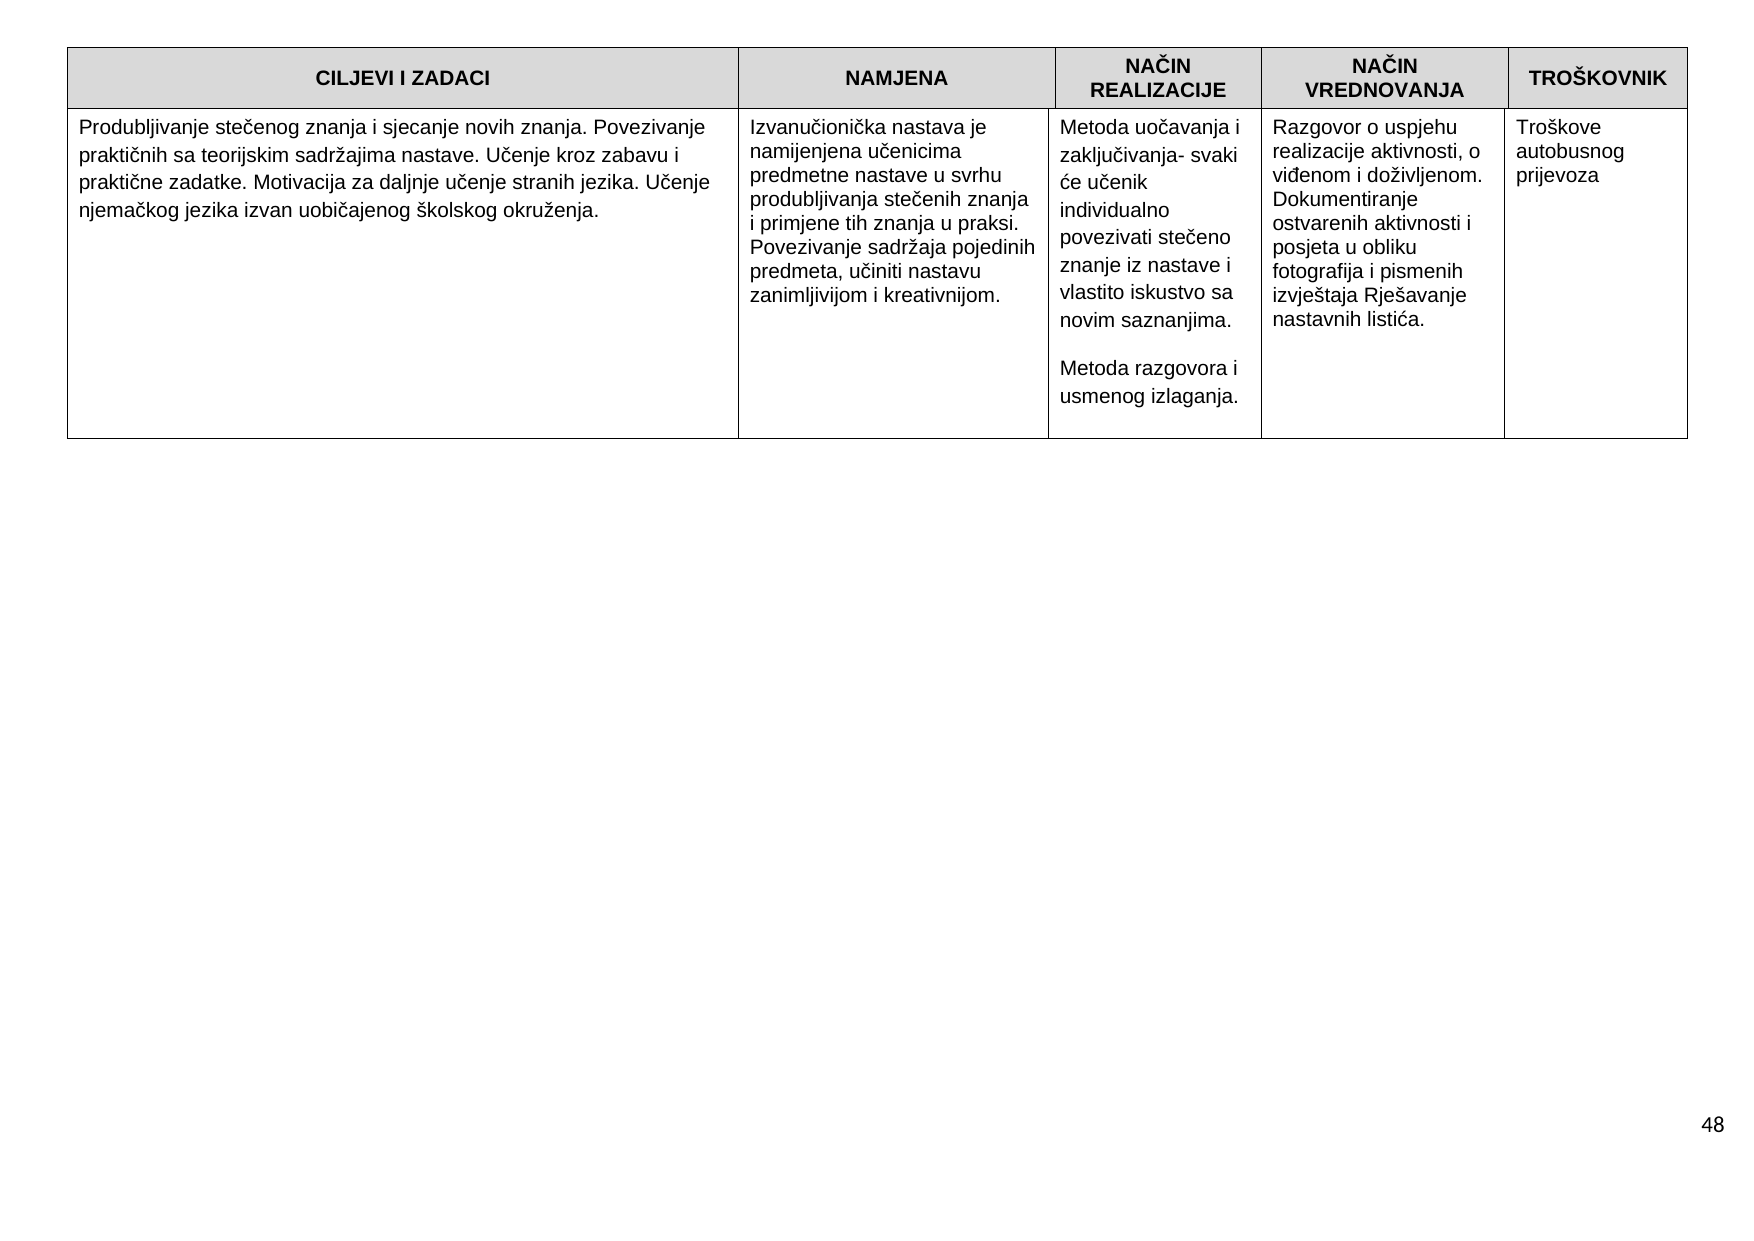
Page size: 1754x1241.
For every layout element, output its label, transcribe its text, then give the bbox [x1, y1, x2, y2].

table_header NAČIN REALIZACIJE [1056, 48, 1261, 108]
table_header CILJEVI I ZADACI [68, 48, 738, 108]
table_header NAČIN VREDNOVANJA [1262, 48, 1508, 108]
table_cell Produbljivanje stečenog znanja i sjecanje novih znanja. Povezivanje praktičnih sa teorijskim sadržajima nastave. Učenje kroz zabavu i praktične zadatke. Motivacija za daljnje učenje stranih jezika. Učenje njemačkog jezika izvan uobičajenog školskog okruženja. [68, 109, 738, 438]
table_cell Razgovor o uspjehu realizacije aktivnosti, o viđenom i doživljenom. Dokumentiranje ostvarenih aktivnosti i posjeta u obliku fotografija i pismenih izvještaja Rješavanje nastavnih listića. [1262, 109, 1504, 438]
table_cell Izvanučionička nastava je namijenjena učenicima predmetne nastave u svrhu produbljivanja stečenih znanja i primjene tih znanja u praksi. Povezivanje sadržaja pojedinih predmeta, učiniti nastavu zanimljivijom i kreativnijom. [739, 109, 1048, 438]
table_cell Metoda uočavanja i zaključivanja- svaki će učenik individualno povezivati stečeno znanje iz nastave i vlastito iskustvo sa novim saznanjima. Metoda razgovora i usmenog izlaganja. [1049, 109, 1261, 438]
table_header TROŠKOVNIK [1509, 48, 1687, 108]
table_cell Troškove autobusnog prijevoza [1505, 109, 1687, 438]
table_header NAMJENA [739, 48, 1055, 108]
